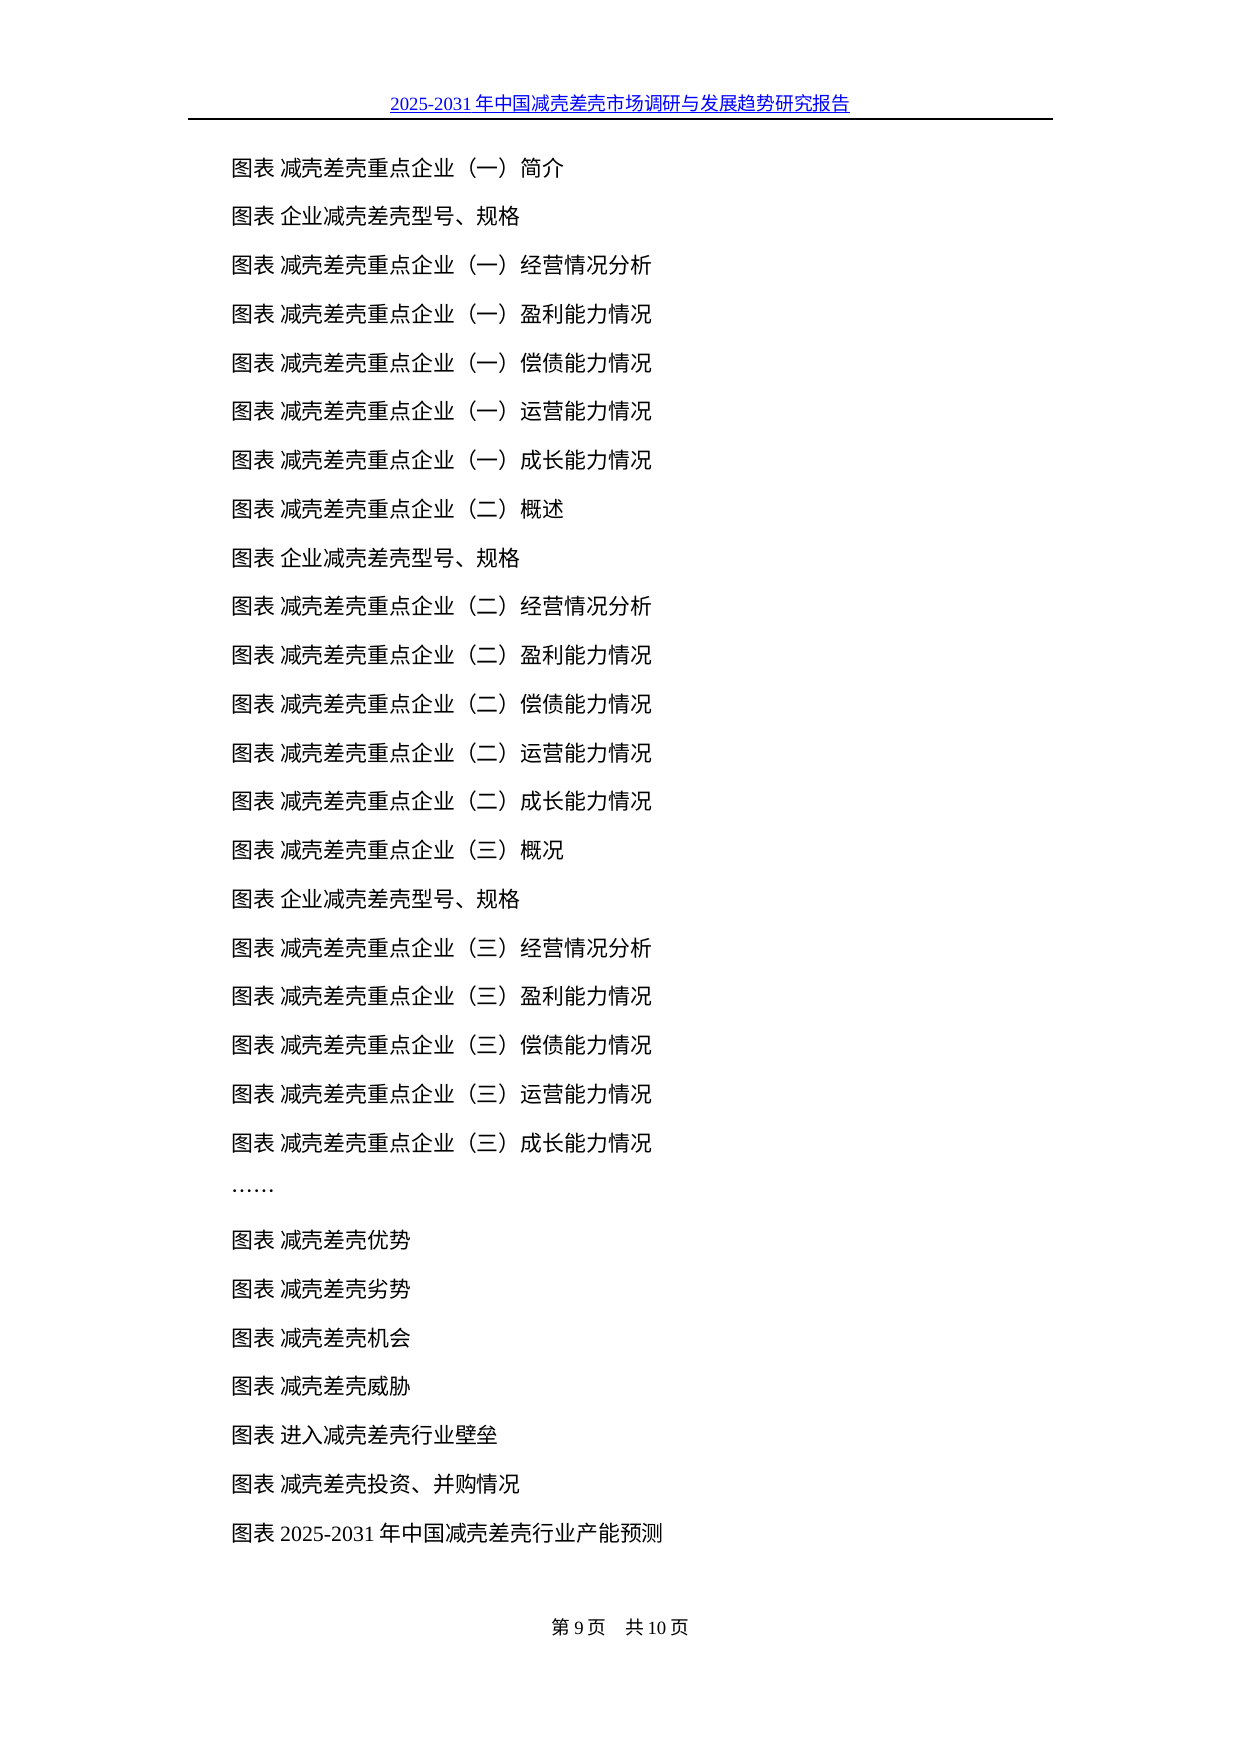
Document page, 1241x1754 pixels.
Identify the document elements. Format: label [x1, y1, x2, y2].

text [187, 150, 1053, 1548]
